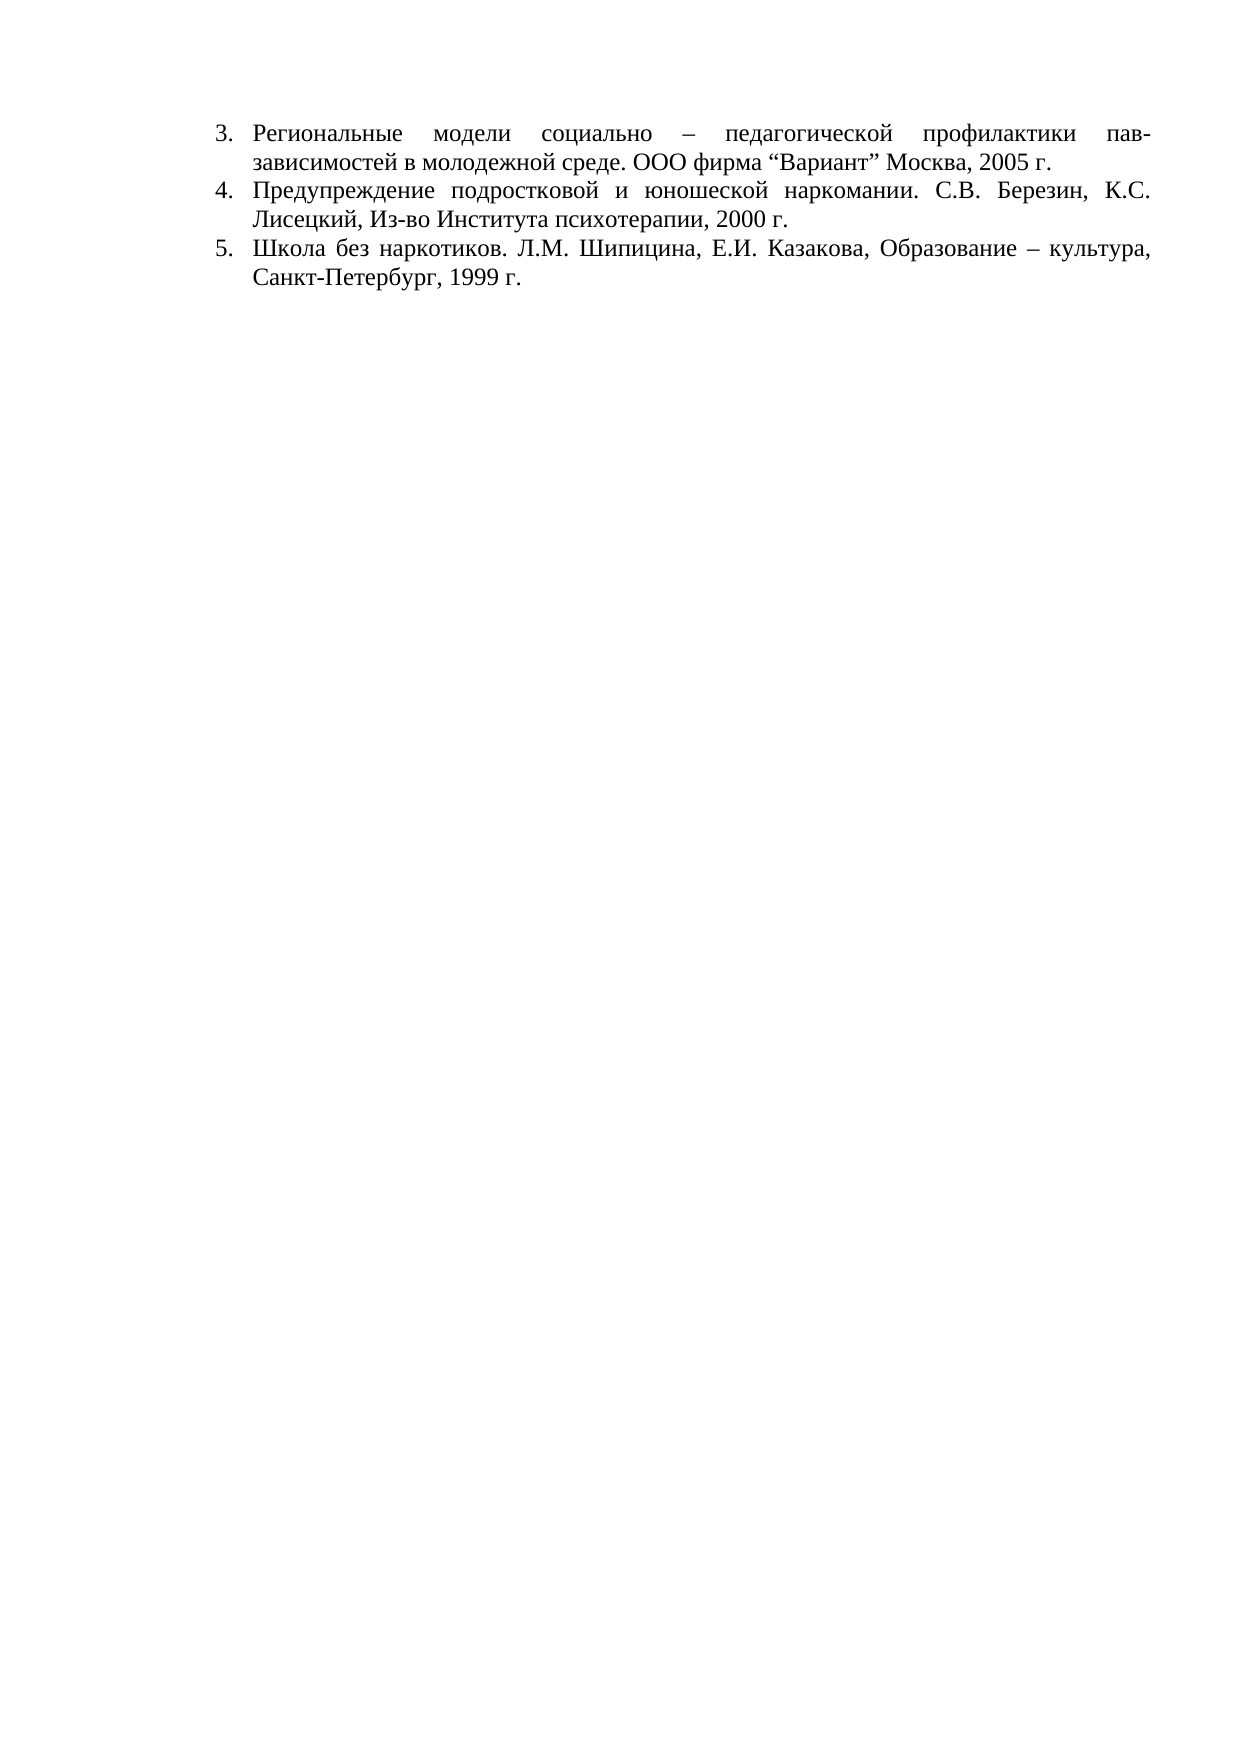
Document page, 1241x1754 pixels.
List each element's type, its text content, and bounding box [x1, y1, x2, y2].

list Предупреждение подростковой и юношеской наркомании. С.В. Березин, К.С. Лисецкий, Из-во Института психотерапии, 2000 г. [215, 176, 1152, 233]
list Региональные модели социально – педагогической профилактики пав-зависимостей в молодежной среде. ООО фирма “Вариант” Москва, 2005 г. [215, 118, 1152, 176]
list Школа без наркотиков. Л.М. Шипицина, Е.И. Казакова, Образование – культура, Санкт-Петербург, 1999 г. [215, 233, 1152, 291]
